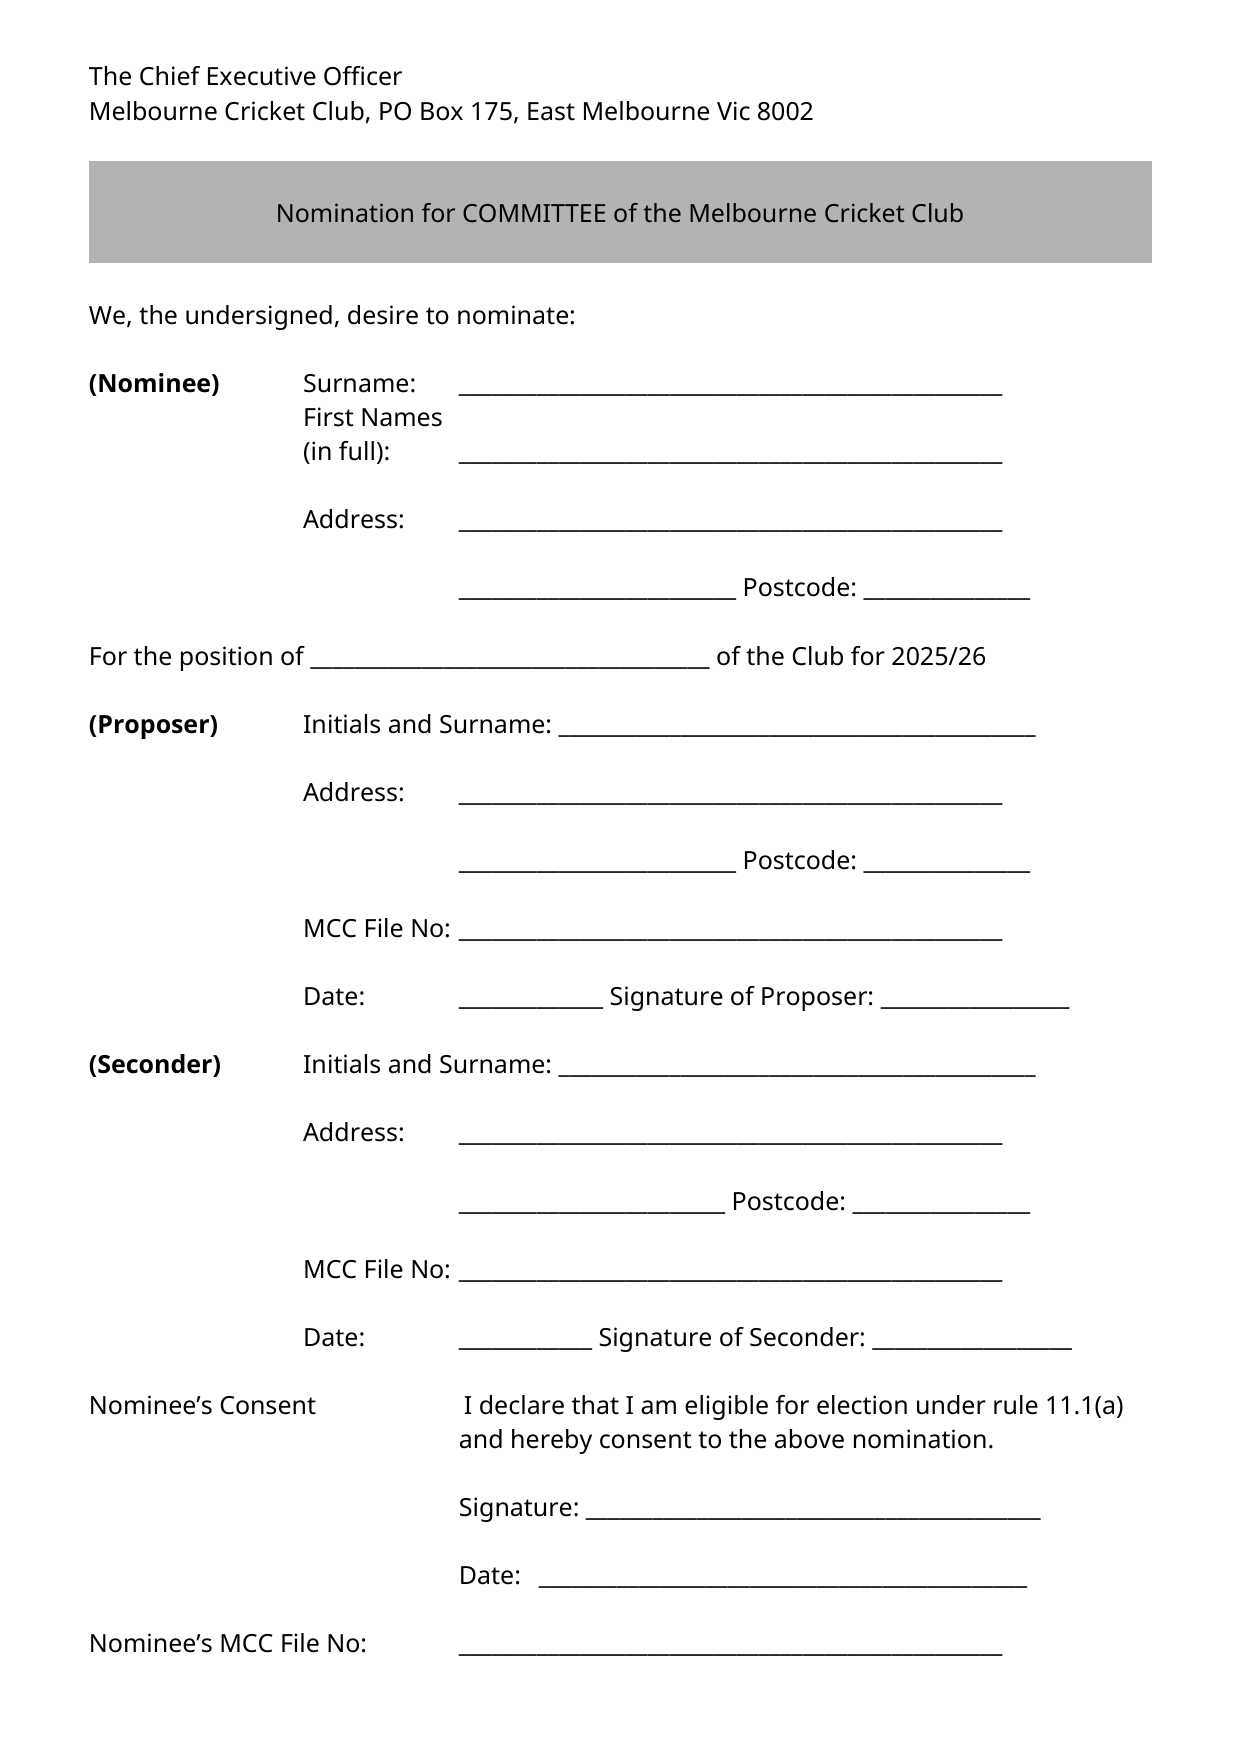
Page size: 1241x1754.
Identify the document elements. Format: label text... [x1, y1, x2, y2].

text Melbourne Cricket Club, PO Box 175, East Melbourne Vic 8002 [89, 93, 1152, 127]
text (Proposer) Initials and Surname: ___________________________________________ [89, 706, 1152, 740]
text Date: ____________________________________________ [89, 1558, 1152, 1592]
text MCC File No: _________________________________________________ [89, 1251, 1152, 1285]
text Signature: _________________________________________ [89, 1490, 1152, 1524]
text Address: _________________________________________________ [89, 1115, 1152, 1149]
text For the position of ____________________________________ of the Club for 2025/26 [89, 638, 1152, 672]
text Nominee’s MCC File No: _________________________________________________ [89, 1626, 1152, 1660]
text Date: _____________ Signature of Proposer: _________________ [89, 979, 1152, 1013]
text MCC File No: _________________________________________________ [89, 911, 1152, 945]
text Nominee’s Consent I declare that I am eligible for election under rule 11.1(a) and hereby consent to the above nomination. [89, 1387, 1152, 1456]
text First Names [89, 400, 1152, 434]
text Address: _________________________________________________ [89, 502, 1152, 536]
text (Nominee) Surname: _________________________________________________ [89, 366, 1152, 400]
text Nomination for COMMITTEE of the Melbourne Cricket Club [89, 195, 1152, 229]
text _________________________ Postcode: _______________ [89, 570, 1152, 604]
text We, the undersigned, desire to nominate: [89, 297, 1152, 332]
text ________________________ Postcode: ________________ [89, 1183, 1152, 1217]
text Date: ____________ Signature of Seconder: __________________ [89, 1319, 1152, 1353]
text The Chief Executive Officer [89, 59, 1152, 93]
text Address: _________________________________________________ [89, 774, 1152, 808]
text (in full): _________________________________________________ [89, 434, 1152, 468]
text _________________________ Postcode: _______________ [89, 842, 1152, 877]
text (Seconder) Initials and Surname: ___________________________________________ [89, 1047, 1152, 1081]
